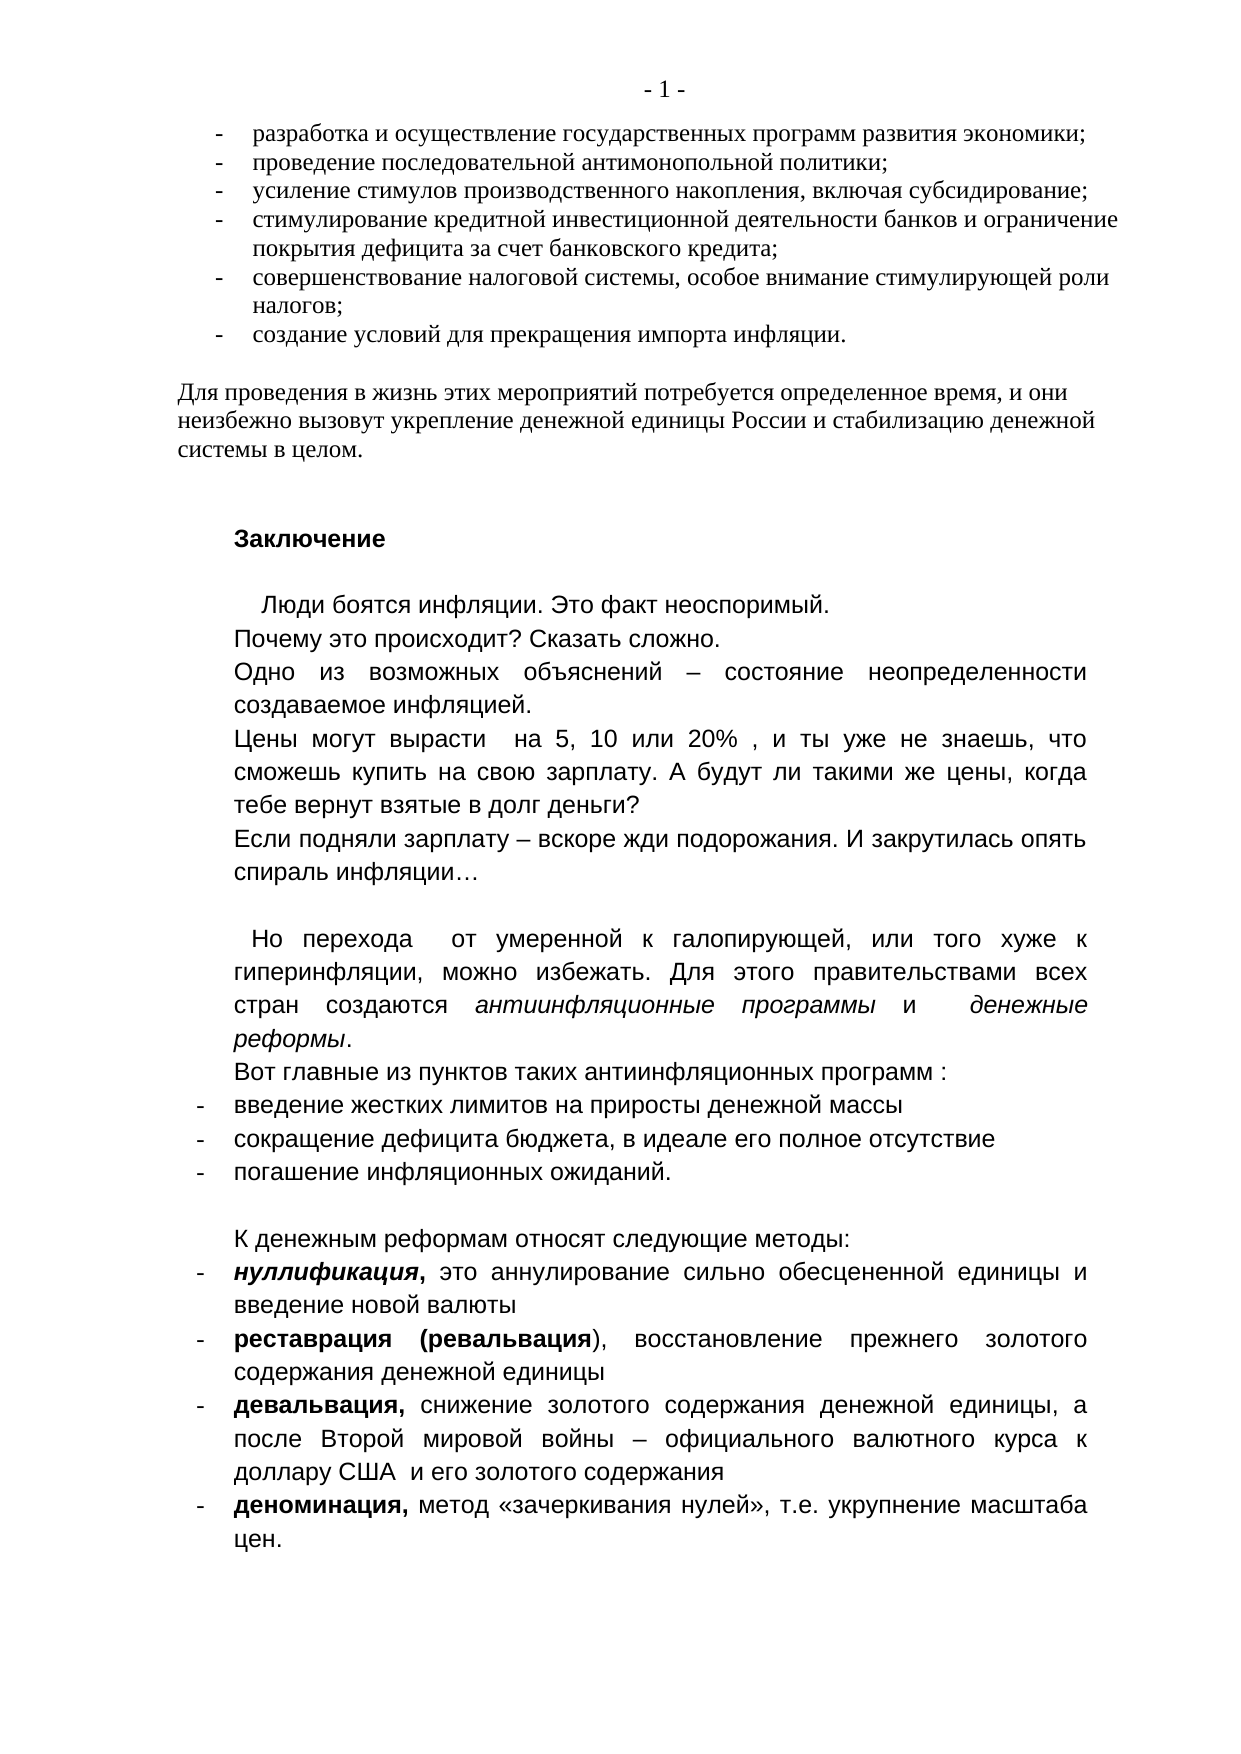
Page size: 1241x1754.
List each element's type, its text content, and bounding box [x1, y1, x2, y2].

text Почему это происходит? Сказать сложно. [233, 621, 1088, 654]
list сокращение дефицита бюджета, в идеале его полное отсутствие [196, 1121, 1088, 1154]
list разработка и осуществление государственных программ развития экономики; [215, 118, 1181, 147]
text К денежным реформам относят следующие методы: [233, 1221, 1088, 1254]
list введение жестких лимитов на приросты денежной массы [196, 1087, 1088, 1121]
text Для проведения в жизнь этих мероприятий потребуется определенное время, и они неизбежно вызовут укрепление денежной единицы России и стабилизацию денежной системы в целом. [177, 377, 1181, 463]
list усиление стимулов производственного накопления, включая субсидирование; [215, 176, 1181, 204]
list стимулирование кредитной инвестиционной деятельности банков и ограничение покрытия дефицита за счет банковского кредита; [215, 204, 1181, 262]
list погашение инфляционных ожиданий. [196, 1154, 1088, 1187]
text Цены могут вырасти на 5, 10 или 20% , и ты уже не знаешь, что сможешь купить на свою зарплату. А будут ли такими же цены, когда тебе вернут взятые в долг деньги? [233, 721, 1088, 821]
text Одно из возможных объяснений – состояние неопределенности создаваемое инфляцией. [233, 654, 1088, 721]
text Люди боятся инфляции. Это факт неоспоримый. [233, 587, 1088, 621]
list проведение последовательной антимонопольной политики; [215, 147, 1181, 176]
list девальвация, снижение золотого содержания денежной единицы, а после Второй мировой войны – официального валютного курса к доллару США и его золотого содержания [196, 1387, 1088, 1487]
list совершенствование налоговой системы, особое внимание стимулирующей роли налогов; [215, 262, 1181, 319]
text Вот главные из пунктов таких антиинфляционных программ : [233, 1054, 1088, 1087]
text Если подняли зарплату – вскоре жди подорожания. И закрутилась опять спираль инфляции… [233, 821, 1088, 887]
list создание условий для прекращения импорта инфляции. [215, 319, 1181, 348]
list нуллификация, это аннулирование сильно обесцененной единицы и введение новой валюты [196, 1254, 1088, 1321]
subtitle Заключение [233, 521, 1088, 554]
text Но перехода от умеренной к галопирующей, или того хуже к гиперинфляции, можно избежать. Для этого правительствами всех стран создаются антиинфляционные программы и денежные реформы. [233, 921, 1088, 1054]
list деноминация, метод «зачеркивания нулей», т.е. укрупнение масштаба цен. [196, 1487, 1088, 1554]
list реставрация (ревальвация), восстановление прежнего золотого содержания денежной единицы [196, 1321, 1088, 1387]
